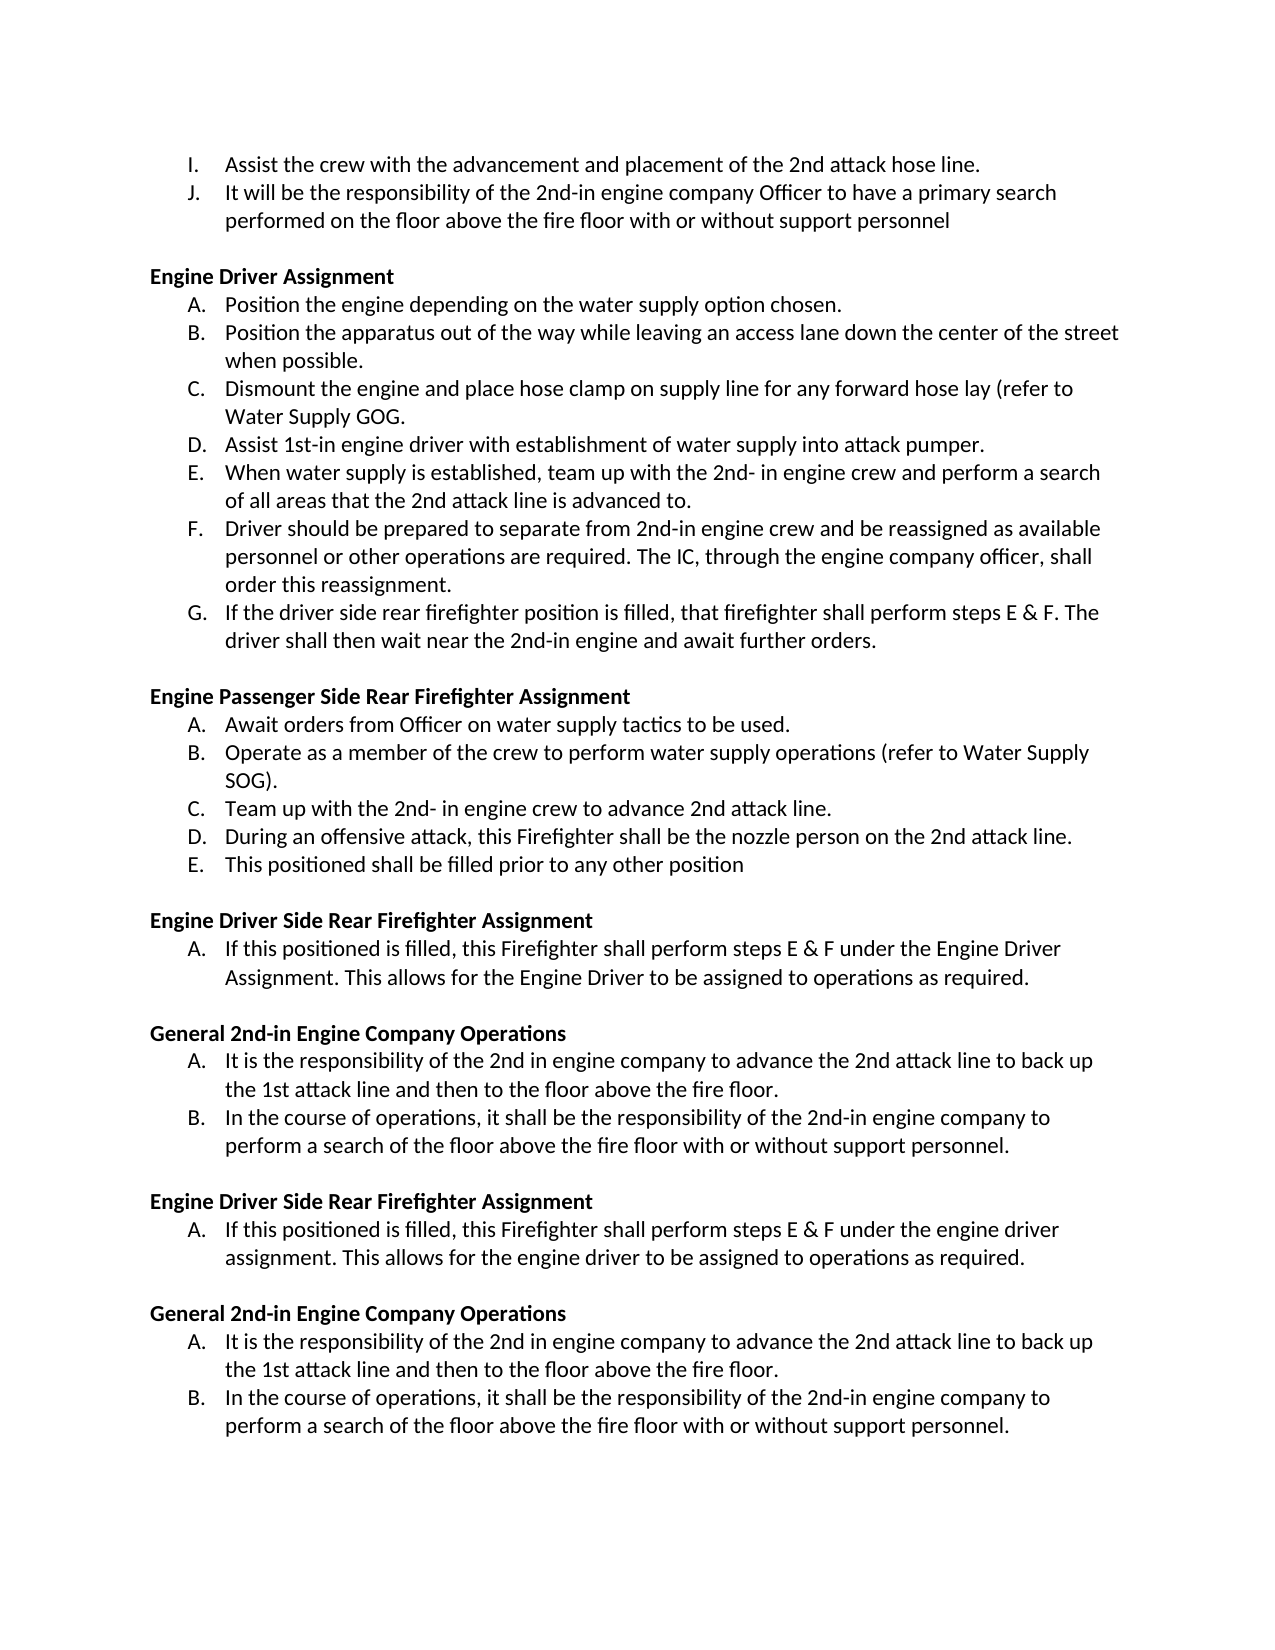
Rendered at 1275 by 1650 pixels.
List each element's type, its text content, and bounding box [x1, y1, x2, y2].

list Driver should be prepared to separate from 2nd-in engine crew and be reassigned as available personnel or other operations are required. The IC, through the engine company officer, shall order this reassignment. [187, 514, 1125, 598]
list Await orders from Officer on water supply tactics to be used. [187, 710, 1125, 738]
list In the course of operations, it shall be the responsibility of the 2nd-in engine company to perform a search of the floor above the fire floor with or without support personnel. [187, 1383, 1125, 1439]
text Engine Driver Side Rear Firefighter Assignment [150, 1187, 1125, 1215]
text Engine Passenger Side Rear Firefighter Assignment [150, 682, 1125, 710]
text General 2nd-in Engine Company Operations [150, 1299, 1125, 1327]
list It is the responsibility of the 2nd in engine company to advance the 2nd attack line to back up the 1st attack line and then to the floor above the fire floor. [187, 1047, 1125, 1103]
list Position the apparatus out of the way while leaving an access lane down the center of the street when possible. [187, 318, 1125, 374]
list If this positioned is filled, this Firefighter shall perform steps E & F under the engine driver assignment. This allows for the engine driver to be assigned to operations as required. [187, 1215, 1125, 1271]
list Position the engine depending on the water supply option chosen. [187, 290, 1125, 318]
text Engine Driver Side Rear Firefighter Assignment [150, 907, 1125, 934]
text General 2nd-in Engine Company Operations [150, 1019, 1125, 1047]
list It is the responsibility of the 2nd in engine company to advance the 2nd attack line to back up the 1st attack line and then to the floor above the fire floor. [187, 1327, 1125, 1383]
list If the driver side rear firefighter position is filled, that firefighter shall perform steps E & F. The driver shall then wait near the 2nd-in engine and await further orders. [187, 598, 1125, 654]
list During an offensive attack, this Firefighter shall be the nozzle person on the 2nd attack line. [187, 822, 1125, 851]
list It will be the responsibility of the 2nd-in engine company Officer to have a primary search performed on the floor above the fire floor with or without support personnel [187, 178, 1125, 234]
list Assist the crew with the advancement and placement of the 2nd attack hose line. [187, 150, 1125, 178]
list In the course of operations, it shall be the responsibility of the 2nd-in engine company to perform a search of the floor above the fire floor with or without support personnel. [187, 1103, 1125, 1159]
list This positioned shall be filled prior to any other position [187, 851, 1125, 878]
text Engine Driver Assignment [150, 262, 1125, 290]
list Dismount the engine and place hose clamp on supply line for any forward hose lay (refer to Water Supply GOG. [187, 374, 1125, 430]
list When water supply is established, team up with the 2nd- in engine crew and perform a search of all areas that the 2nd attack line is advanced to. [187, 458, 1125, 514]
list Operate as a member of the crew to perform water supply operations (refer to Water Supply SOG). [187, 738, 1125, 794]
list Team up with the 2nd- in engine crew to advance 2nd attack line. [187, 794, 1125, 822]
list Assist 1st-in engine driver with establishment of water supply into attack pumper. [187, 430, 1125, 458]
list If this positioned is filled, this Firefighter shall perform steps E & F under the Engine Driver Assignment. This allows for the Engine Driver to be assigned to operations as required. [187, 934, 1125, 991]
